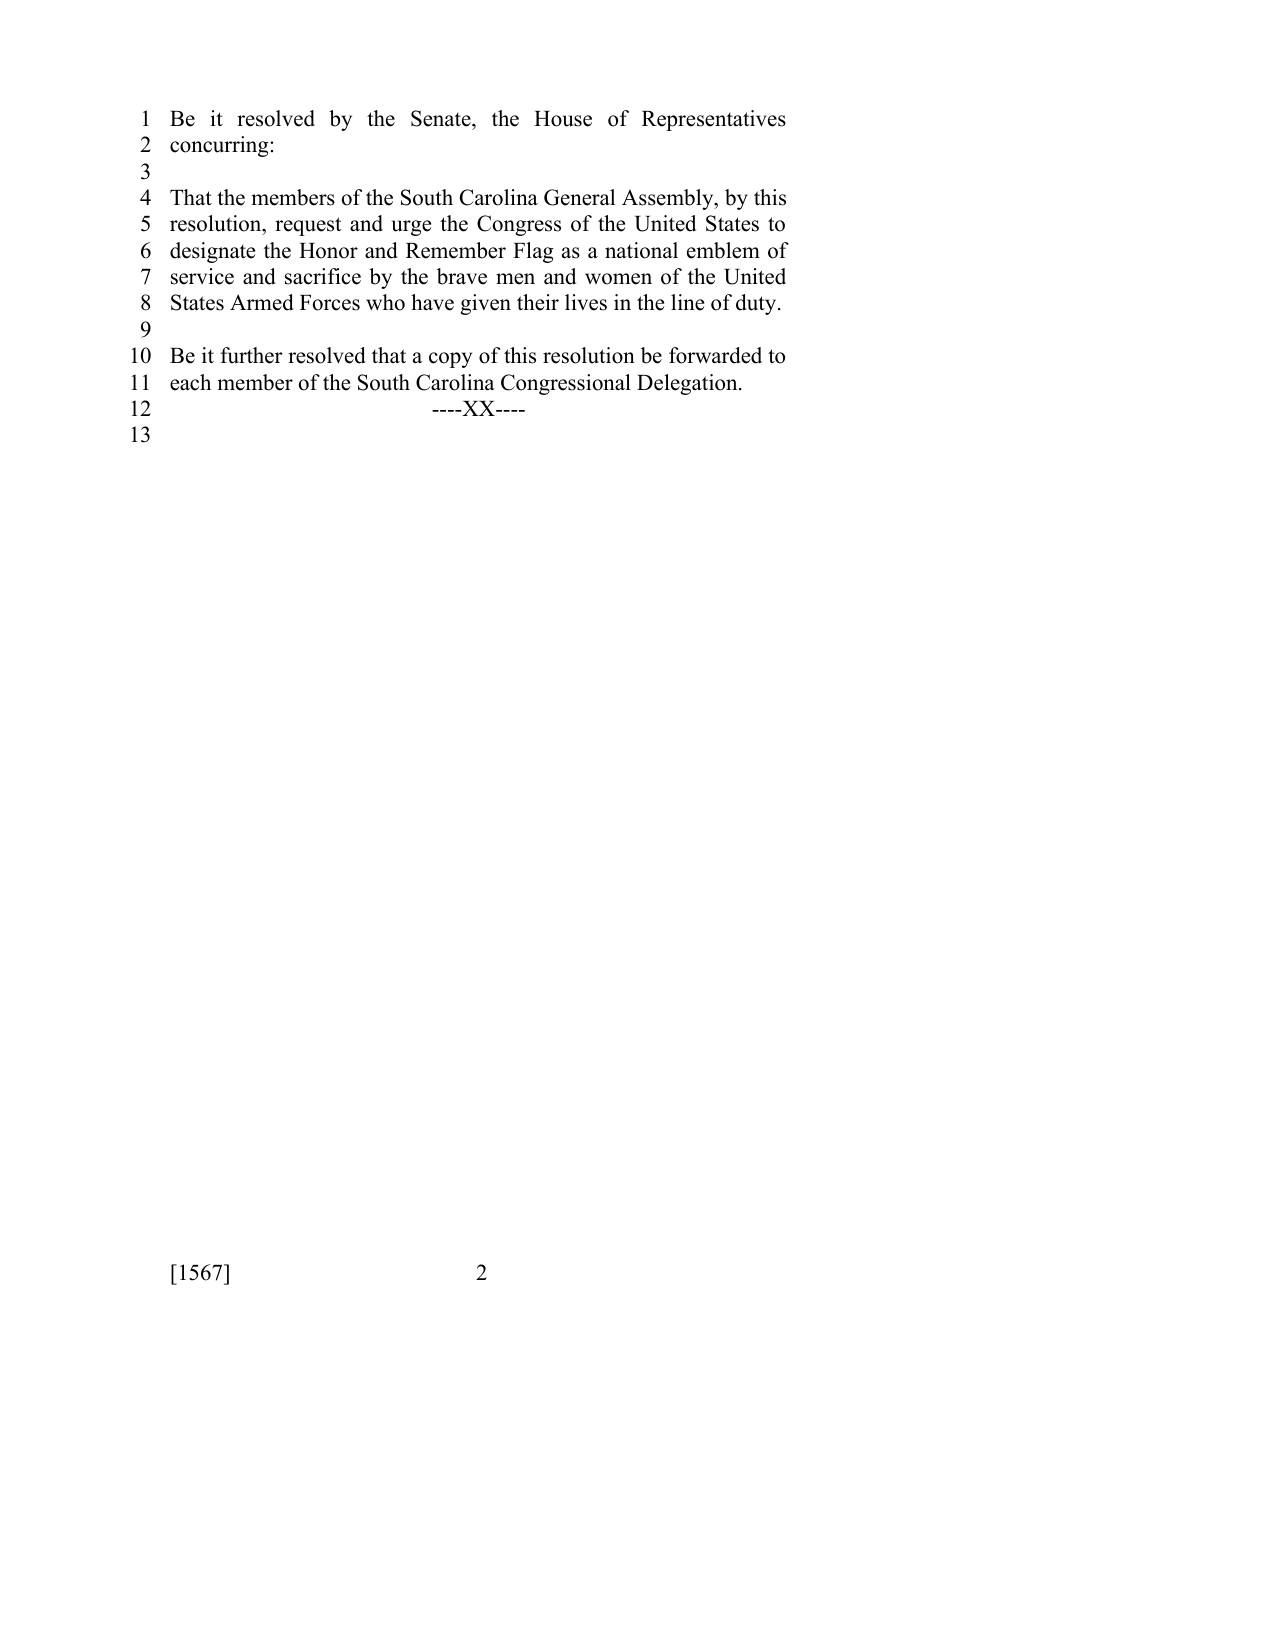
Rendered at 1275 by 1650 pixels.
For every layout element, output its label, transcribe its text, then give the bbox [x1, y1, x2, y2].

text ----XX---- [169, 395, 787, 421]
text Be it further resolved that a copy of this resolution be forwarded to each member of the South Carolina Congressional Delegation. [169, 342, 787, 395]
text That the members of the South Carolina General Assembly, by this resolution, request and urge the Congress of the United States to designate the Honor and Remember Flag as a national emblem of service and sacrifice by the brave men and women of the United States Armed Forces who have given their lives in the line of duty. [169, 184, 787, 316]
text Be it resolved by the Senate, the House of Representatives concurring: [169, 105, 787, 158]
